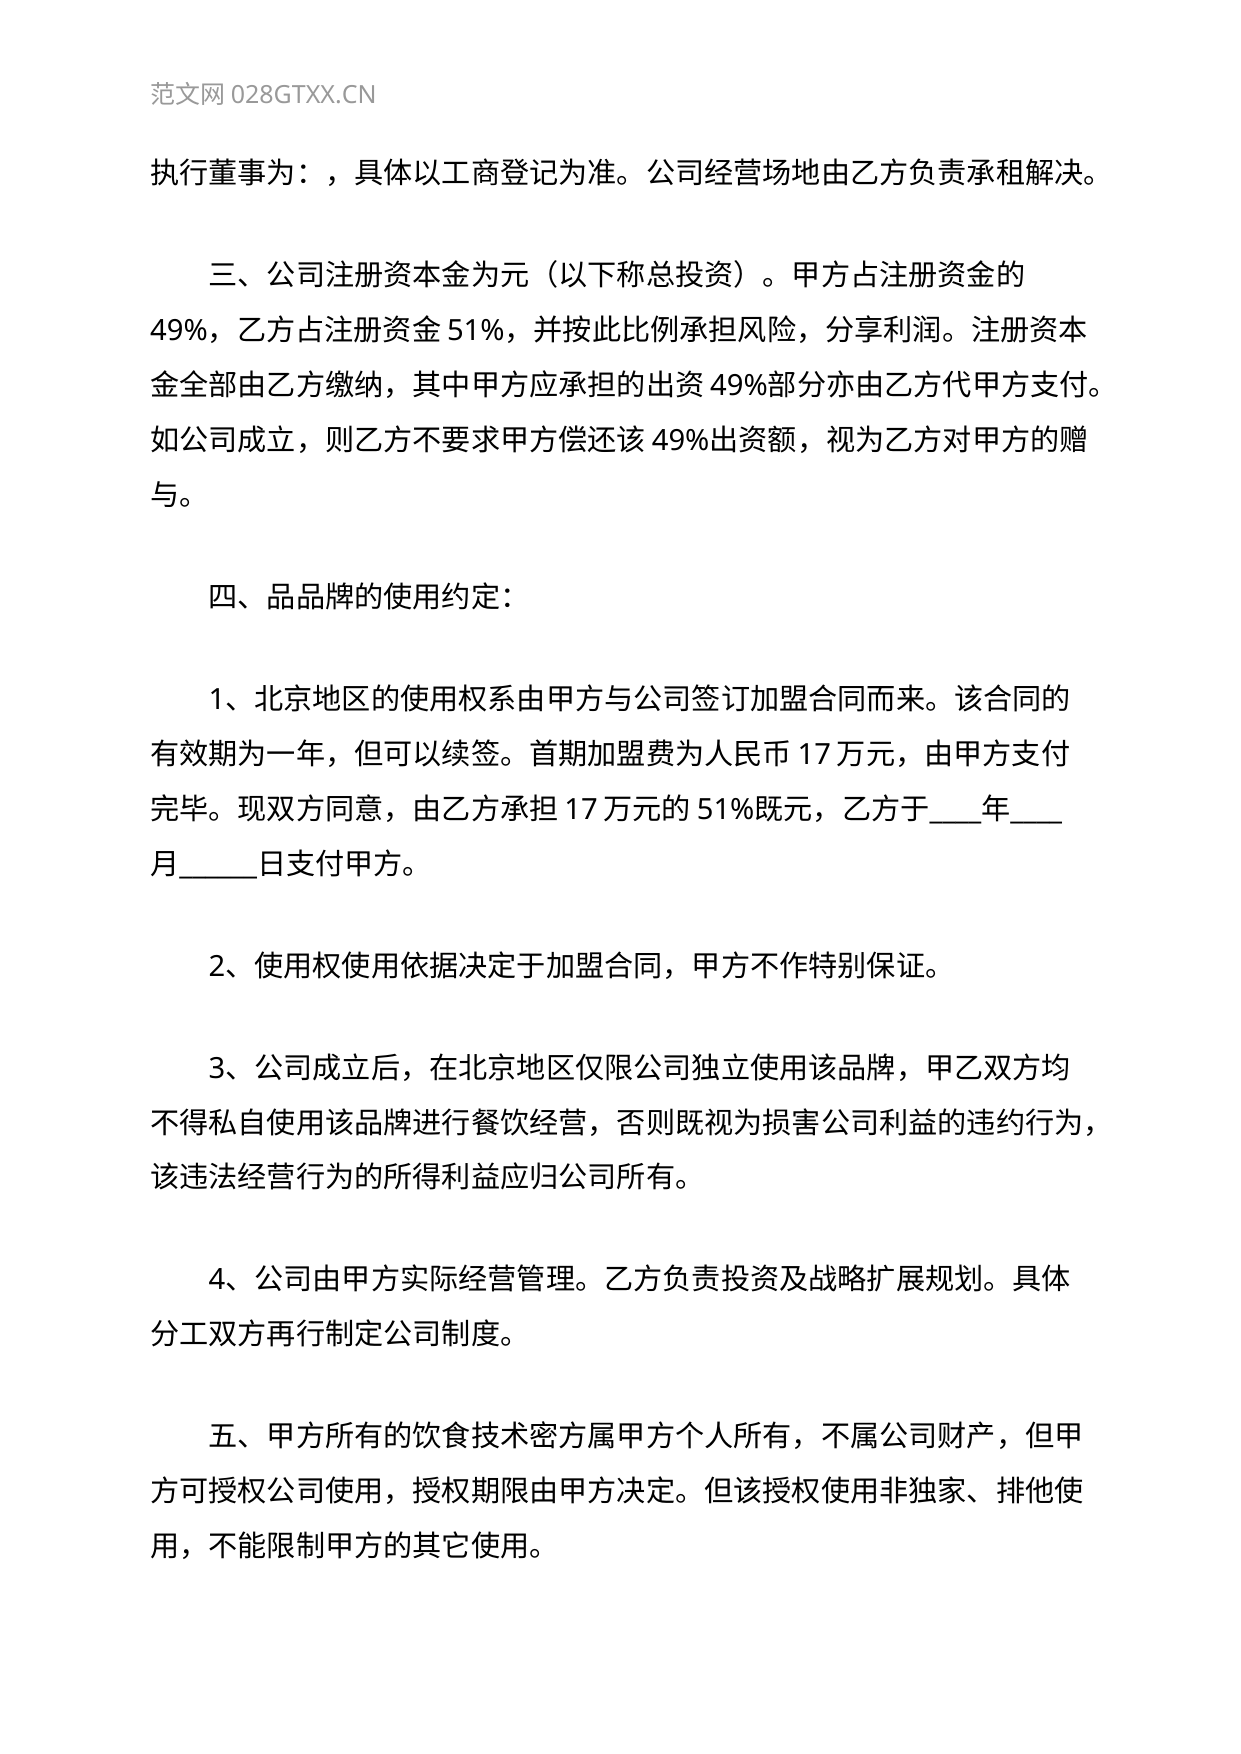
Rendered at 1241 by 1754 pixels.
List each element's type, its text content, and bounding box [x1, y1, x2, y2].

text 五、甲方所有的饮食技术密方属甲方个人所有，不属公司财产，但甲方可授权公司使用，授权期限由甲方决定。但该授权使用非独家、排他使用，不能限制甲方的其它使用。 [150, 1413, 1090, 1565]
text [150, 150, 1090, 192]
text 1、北京地区的使用权系由甲方与公司签订加盟合同而来。该合同的有效期为一年，但可以续签。首期加盟费为人民币17万元，由甲方支付完毕。现双方同意，由乙方承担17万元的51%既元，乙方于____年____月______日支付甲方。 [150, 675, 1090, 883]
text 四、品品牌的使用约定： [150, 573, 1090, 616]
text 4、公司由甲方实际经营管理。乙方负责投资及战略扩展规划。具体分工双方再行制定公司制度。 [150, 1256, 1090, 1353]
text 三、公司注册资本金为元（以下称总投资）。甲方占注册资金的49%，乙方占注册资金51%，并按此比例承担风险，分享利润。注册资本金全部由乙方缴纳，其中甲方应承担的出资49%部分亦由乙方代甲方支付。如公司成立，则乙方不要求甲方偿还该49%出资额，视为乙方对甲方的赠与。 [150, 252, 1090, 514]
text 2、使用权使用依据决定于加盟合同，甲方不作特别保证。 [150, 942, 1090, 984]
text 3、公司成立后，在北京地区仅限公司独立使用该品牌，甲乙双方均不得私自使用该品牌进行餐饮经营，否则既视为损害公司利益的违约行为，该违法经营行为的所得利益应归公司所有。 [150, 1044, 1090, 1196]
